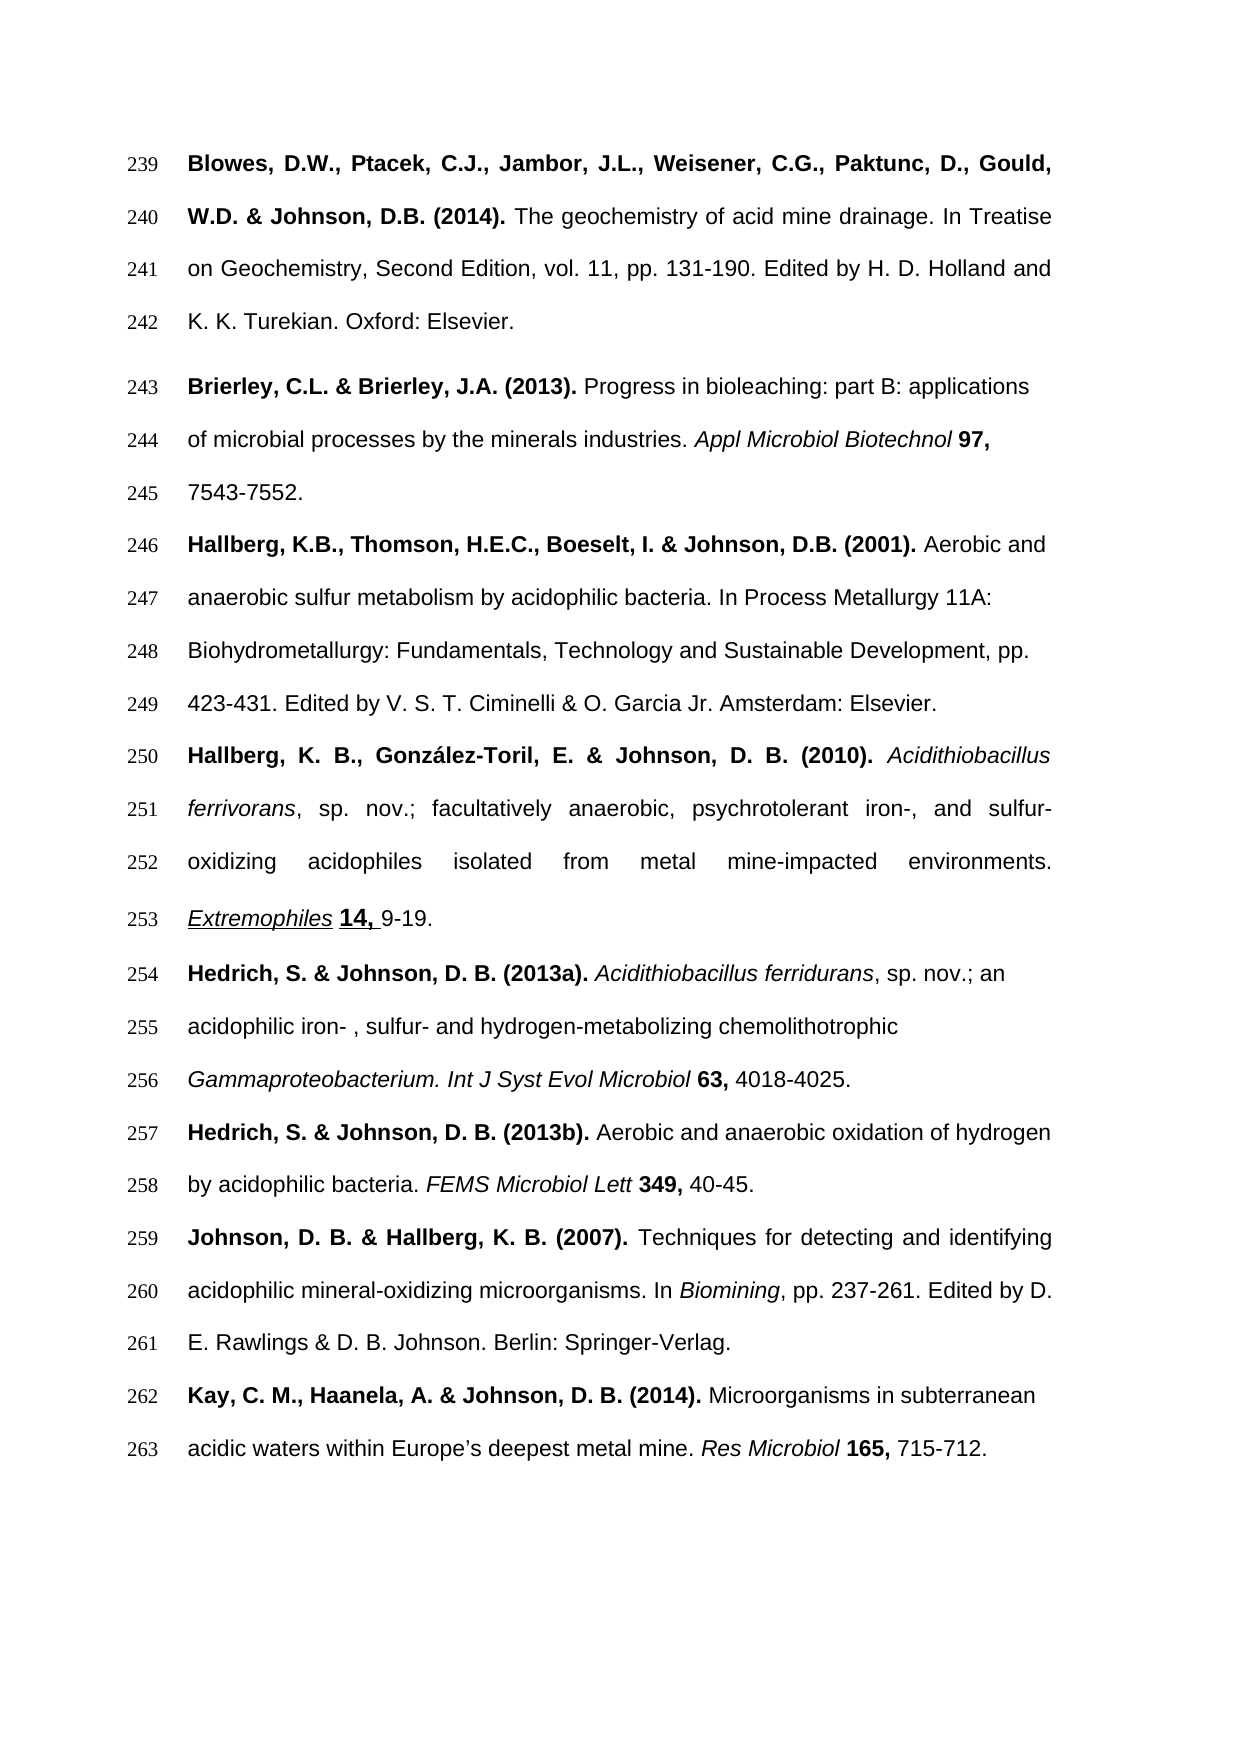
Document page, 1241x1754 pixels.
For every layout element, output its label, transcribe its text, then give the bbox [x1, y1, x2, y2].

text Blowes, D.W., Ptacek, C.J., Jambor, J.L., Weisener, C.G., Paktunc, D., Gould, W.D. & Johnson, D.B. (2014). The geochemistry of acid mine drainage. In Treatise on Geochemistry, Second Edition, vol. 11, pp. 131-190. Edited by H. D. Holland and K. K. Turekian. Oxford: Elsevier. [187, 150, 1053, 334]
text Hedrich, S. & Johnson, D. B. (2013b). Aerobic and anaerobic oxidation of hydrogen by acidophilic bacteria. FEMS Microbiol Lett 349, 40-45. [187, 1118, 1053, 1197]
text Hallberg, K.B., Thomson, H.E.C., Boeselt, I. & Johnson, D.B. (2001). Aerobic and anaerobic sulfur metabolism by acidophilic bacteria. In Process Metallurgy 11A: Biohydrometallurgy: Fundamentals, Technology and Sustainable Development, pp. 423-431. Edited by V. S. T. Ciminelli & O. Garcia Jr. Amsterdam: Elsevier. [187, 531, 1053, 716]
text Hedrich, S. & Johnson, D. B. (2013a). Acidithiobacillus ferridurans, sp. nov.; an acidophilic iron- , sulfur- and hydrogen-metabolizing chemolithotrophic Gammaproteobacterium. Int J Syst Evol Microbiol 63, 4018-4025. [187, 960, 1053, 1092]
text Brierley, C.L. & Brierley, J.A. (2013). Progress in bioleaching: part B: applications of microbial processes by the minerals industries. Appl Microbiol Biotechnol 97, 7543-7552. [187, 373, 1053, 505]
text Johnson, D. B. & Hallberg, K. B. (2007). Techniques for detecting and identifying acidophilic mineral-oxidizing microorganisms. In Biomining, pp. 237-261. Edited by D. E. Rawlings & D. B. Johnson. Berlin: Springer-Verlag. [187, 1224, 1053, 1356]
text Hallberg, K. B., González-Toril, E. & Johnson, D. B. (2010). Acidithiobacillus ferrivorans, sp. nov.; facultatively anaerobic, psychrotolerant iron-, and sulfur-oxidizing acidophiles isolated from metal mine-impacted environments. Extremophiles 14, 9-19. [187, 742, 1053, 932]
text Kay, C. M., Haanela, A. & Johnson, D. B. (2014). Microorganisms in subterranean acidic waters within Europe’s deepest metal mine. Res Microbiol 165, 715-712. [187, 1382, 1053, 1461]
